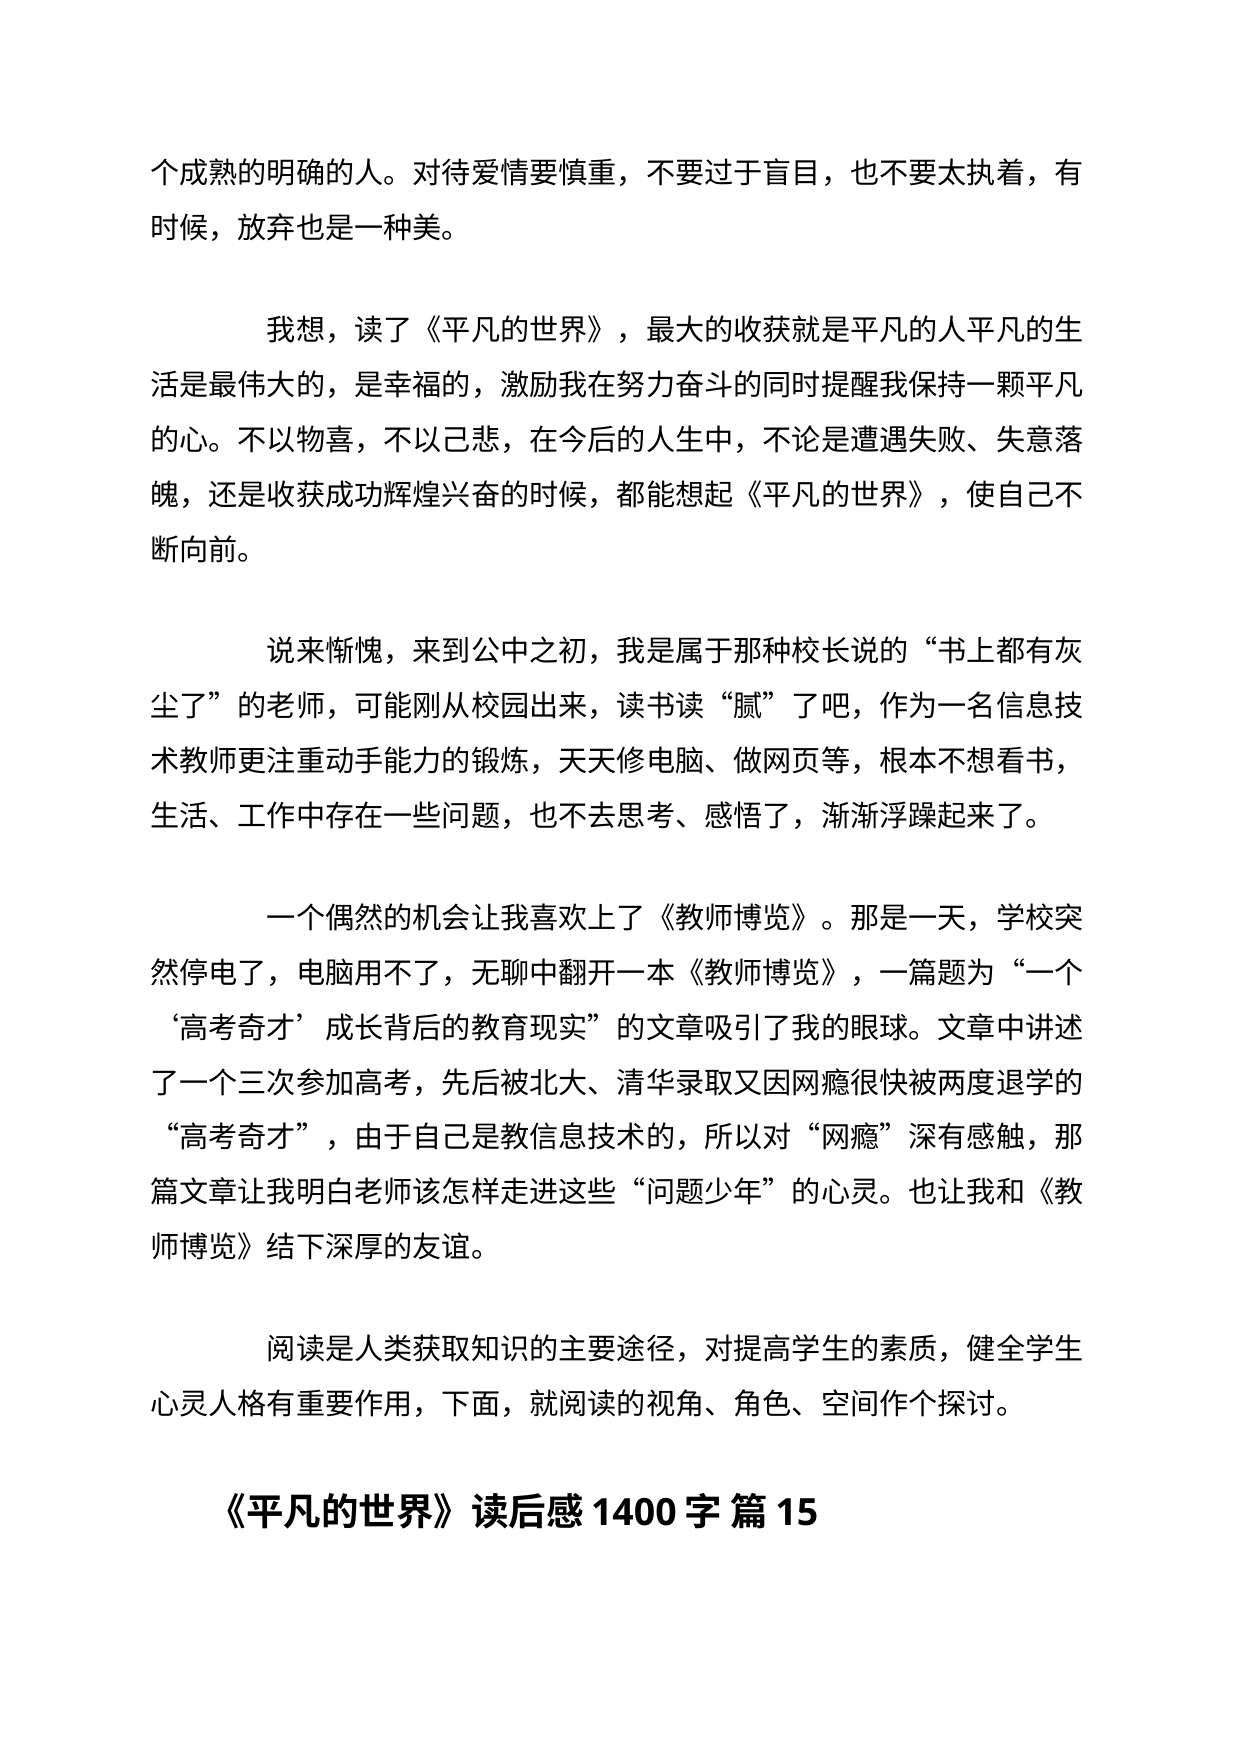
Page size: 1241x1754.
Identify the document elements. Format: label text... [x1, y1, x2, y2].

text 一个偶然的机会让我喜欢上了《教师博览》。那是一天，学校突然停电了，电脑用不了，无聊中翻开一本《教师博览》，一篇题为“一个‘高考奇才’成长背后的教育现实”的文章吸引了我的眼球。文章中讲述了一个三次参加高考，先后被北大、清华录取又因网瘾很快被两度退学的“高考奇才”，由于自己是教信息技术的，所以对“网瘾”深有感触，那篇文章让我明白老师该怎样走进这些“问题少年”的心灵。也让我和《教师博览》结下深厚的友谊。 [150, 894, 1090, 1266]
text 我想，读了《平凡的世界》，最大的收获就是平凡的人平凡的生活是最伟大的，是幸福的，激励我在努力奋斗的同时提醒我保持一颗平凡的心。不以物喜，不以己悲，在今后的人生中，不论是遭遇失败、失意落魄，还是收获成功辉煌兴奋的时候，都能想起《平凡的世界》，使自己不断向前。 [150, 307, 1090, 568]
text 《平凡的世界》读后感1400字 篇15 [150, 1482, 1090, 1537]
text 阅读是人类获取知识的主要途径，对提高学生的素质，健全学生心灵人格有重要作用，下面，就阅读的视角、角色、空间作个探讨。 [150, 1326, 1090, 1423]
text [150, 150, 1090, 247]
text 说来惭愧，来到公中之初，我是属于那种校长说的“书上都有灰尘了”的老师，可能刚从校园出来，读书读“腻”了吧，作为一名信息技术教师更注重动手能力的锻炼，天天修电脑、做网页等，根本不想看书，生活、工作中存在一些问题，也不去思考、感悟了，渐渐浮躁起来了。 [150, 628, 1090, 835]
